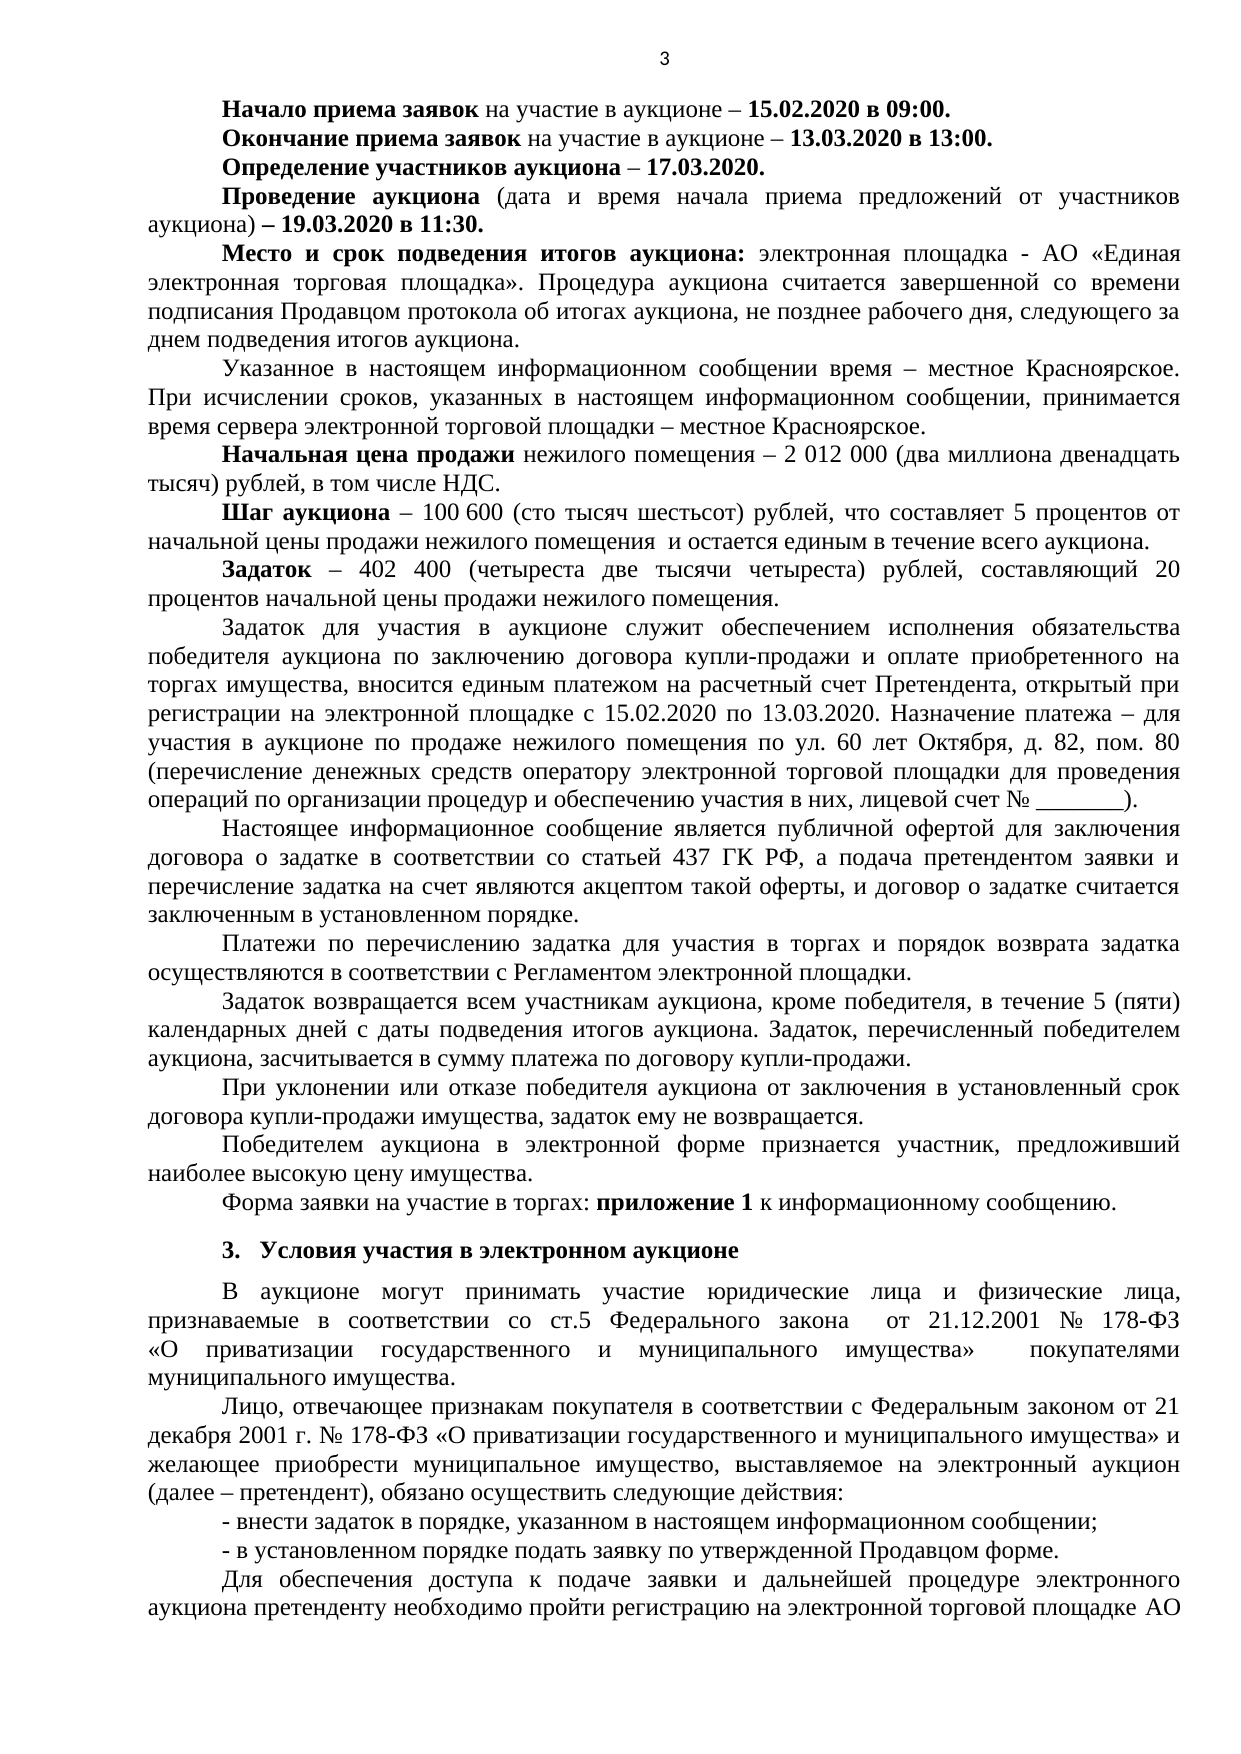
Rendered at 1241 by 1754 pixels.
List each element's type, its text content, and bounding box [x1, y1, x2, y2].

text Лицо, отвечающее признакам покупателя в соответствии с Федеральным законом от 21 декабря . № 178-ФЗ «О приватизации государственного и муниципального имущества» и желающее приобрести муниципальное имущество, выставляемое на электронный аукцион (далее – претендент), обязано осуществить следующие действия: [148, 1391, 1181, 1506]
text Форма заявки на участие в торгах: приложение 1 к информационному сообщению. [148, 1187, 1181, 1216]
text Платежи по перечислению задатка для участия в торгах и порядок возврата задатка осуществляются в соответствии с Регламентом электронной площадки. [148, 928, 1181, 986]
text Задаток для участия в аукционе служит обеспечением исполнения обязательства победителя аукциона по заключению договора купли-продажи и оплате приобретенного на торгах имущества, вносится единым платежом на расчетный счет Претендента, открытый при регистрации на электронной площадке с 15.02.2020 по 13.03.2020. Назначение платежа – для участия в аукционе по продаже нежилого помещения по ул. 60 лет Октября, д. 82, пом. 80 (перечисление денежных средств оператору электронной торговой площадки для проведения операций по организации процедур и обеспечению участия в них, лицевой счет № _______). [148, 612, 1181, 813]
list Условия участия в электронном аукционе [222, 1235, 1181, 1264]
text В аукционе могут принимать участие юридические лица и физические лица, признаваемые в соответствии со ст.5 Федерального закона от 21.12.2001 № 178-ФЗ «О приватизации государственного и муниципального имущества» покупателями муниципального имущества. [148, 1276, 1181, 1391]
text Окончание приема заявок на участие в аукционе – 13.03.2020 в 13:00. [148, 123, 1181, 152]
text Начало приема заявок на участие в аукционе – 15.02.2020 в 09:00. [148, 94, 1181, 123]
text - в установленном порядке подать заявку по утвержденной Продавцом форме. [148, 1535, 1181, 1564]
text Указанное в настоящем информационном сообщении время – местное Красноярское. При исчислении сроков, указанных в настоящем информационном сообщении, принимается время сервера электронной торговой площадки – местное Красноярское. [148, 353, 1181, 439]
text - внести задаток в порядке, указанном в настоящем информационном сообщении; [148, 1506, 1181, 1535]
text Победителем аукциона в электронной форме признается участник, предложивший наиболее высокую цену имущества. [148, 1129, 1181, 1187]
text При уклонении или отказе победителя аукциона от заключения в установленный срок договора купли-продажи имущества, задаток ему не возвращается. [148, 1072, 1181, 1129]
text Шаг аукциона – 100 600 (сто тысяч шестьсот) рублей, что составляет 5 процентов от начальной цены продажи нежилого помещения и остается единым в течение всего аукциона. [148, 497, 1181, 554]
text Место и срок подведения итогов аукциона: электронная площадка - АО «Единая электронная торговая площадка». Процедура аукциона считается завершенной со времени подписания Продавцом протокола об итогах аукциона, не позднее рабочего дня, следующего за днем подведения итогов аукциона. [148, 238, 1181, 353]
text Начальная цена продажи нежилого помещения – 2 012 000 (два миллиона двенадцать тысяч) рублей, в том числе НДС. [148, 439, 1181, 497]
text Определение участников аукциона – 17.03.2020. [148, 152, 1181, 181]
text Настоящее информационное сообщение является публичной офертой для заключения договора о задатке в соответствии со статьей 437 ГК РФ, а подача претендентом заявки и перечисление задатка на счет являются акцептом такой оферты, и договор о задатке считается заключенным в установленном порядке. [148, 813, 1181, 928]
text Задаток – 402 400 (четыреста две тысячи четыреста) рублей, составляющий 20 процентов начальной цены продажи нежилого помещения. [148, 554, 1181, 612]
text Задаток возвращается всем участникам аукциона, кроме победителя, в течение 5 (пяти) календарных дней с даты подведения итогов аукциона. Задаток, перечисленный победителем аукциона, засчитывается в сумму платежа по договору купли-продажи. [148, 986, 1181, 1072]
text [148, 1564, 1181, 1621]
text Проведение аукциона (дата и время начала приема предложений от участников аукциона) – 19.03.2020 в 11:30. [148, 181, 1181, 238]
